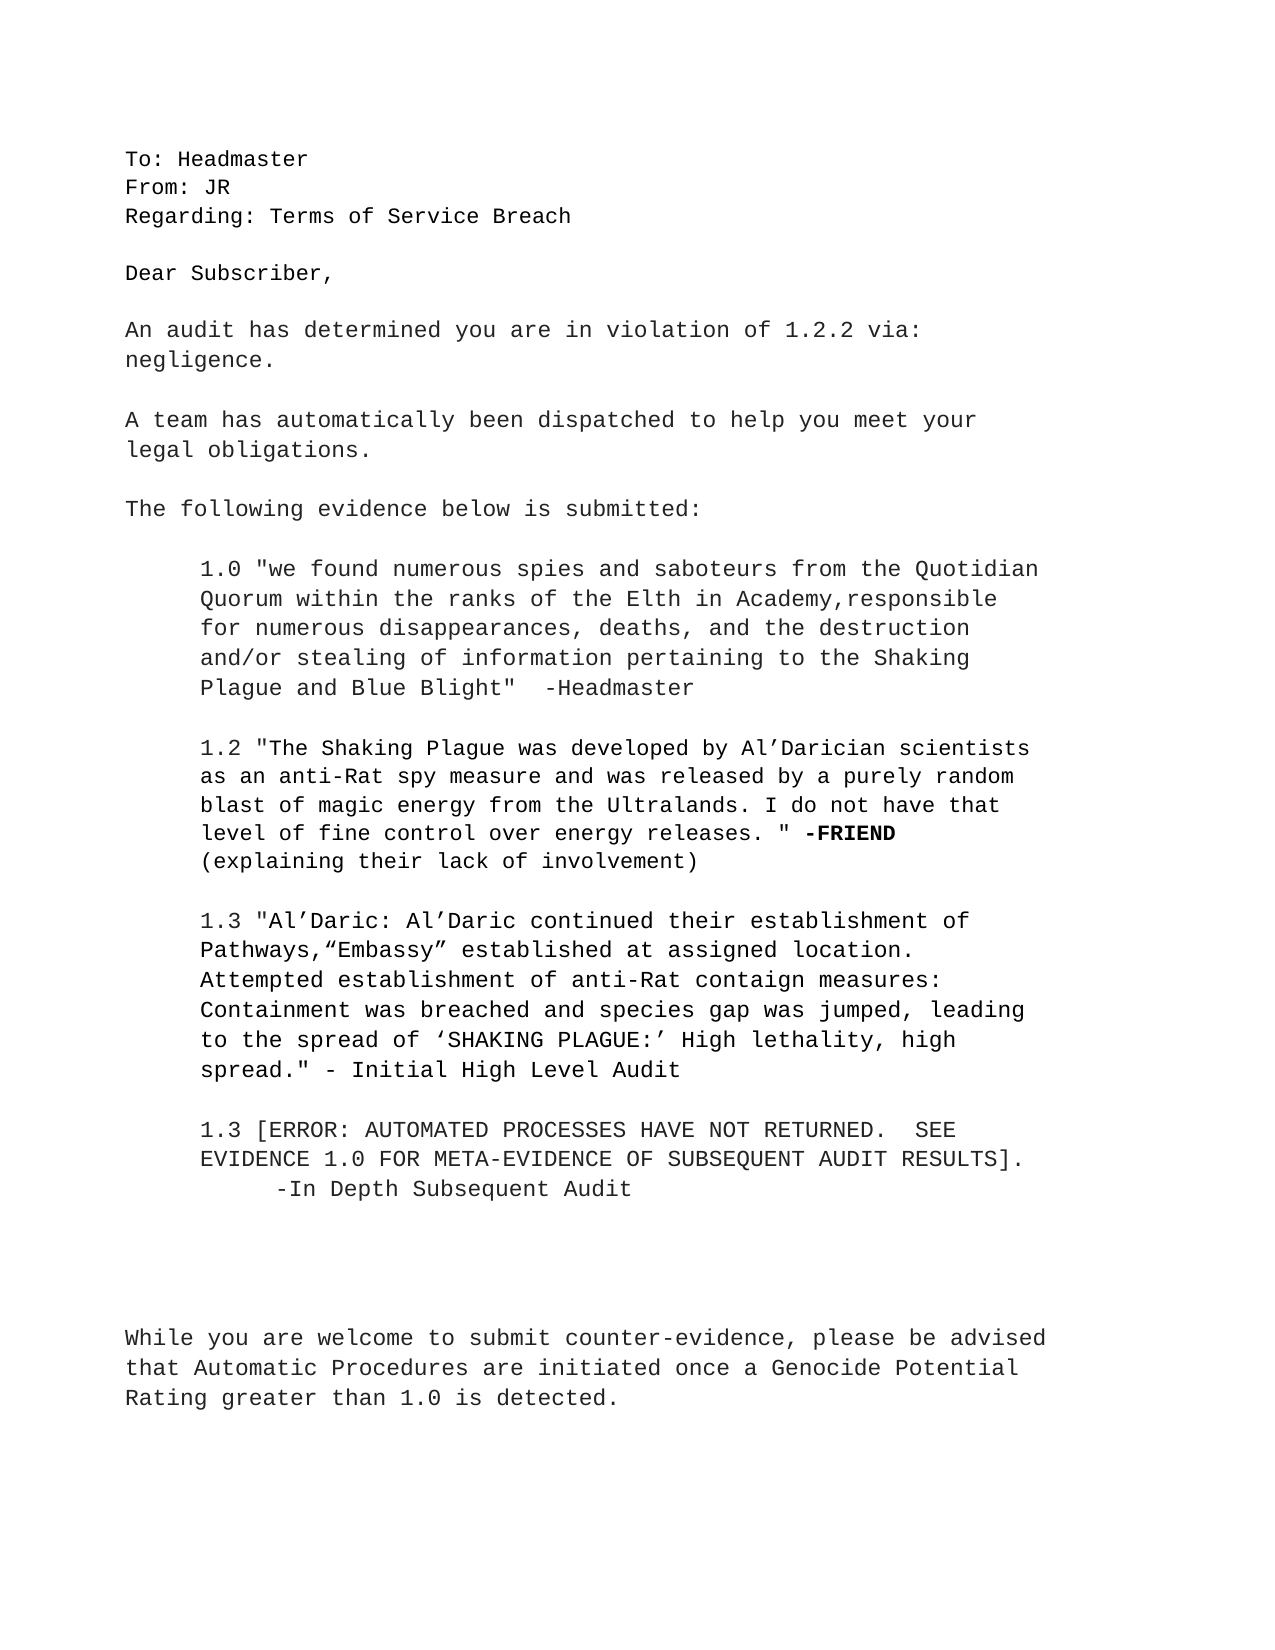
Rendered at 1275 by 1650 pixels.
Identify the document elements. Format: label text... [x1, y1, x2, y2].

text 1.3 [ERROR: AUTOMATED PROCESSES HAVE NOT RETURNED. SEE EVIDENCE 1.0 FOR META-EVIDENCE OF SUBSEQUENT AUDIT RESULTS]. [200, 1118, 1050, 1174]
text Dear Subscriber, [125, 262, 1050, 287]
text 1.2 "The Shaking Plague was developed by Al’Darician scientists as an anti-Rat spy measure and was released by a purely random blast of magic energy from the Ultralands. I do not have that level of fine control over energy releases. " -FRIEND (explaining their lack of involvement) [200, 736, 1050, 876]
text To: Headmaster [125, 148, 1050, 173]
text -In Depth Subsequent Audit [200, 1177, 1050, 1203]
text An audit has determined you are in violation of 1.2.2 via: negligence. [125, 319, 1050, 374]
text The following evidence below is submitted: [125, 497, 1050, 523]
text A team has automatically been dispatched to help you meet your legal obligations. [125, 408, 1050, 464]
text 1.3 "Al’Daric: Al’Daric continued their establishment of Pathways,“Embassy” established at assigned location. Attempted establishment of anti-Rat contaign measures: Containment was breached and species gap was jumped, leading to the spread of ‘SHAKING PLAGUE:’ High lethality, high spread." - Initial High Level Audit [200, 909, 1050, 1084]
text 1.0 "we found numerous spies and saboteurs from the Quotidian Quorum within the ranks of the Elth in Academy,responsible for numerous disappearances, deaths, and the destruction and/or stealing of information pertaining to the Shaking Plague and Blue Blight" -Headmaster [200, 557, 1050, 702]
text Regarding: Terms of Service Breach [125, 205, 1050, 230]
text From: JR [125, 177, 1050, 201]
text While you are welcome to submit counter-evidence, please be advised that Automatic Procedures are initiated once a Genocide Potential Rating greater than 1.0 is detected. [125, 1326, 1050, 1412]
